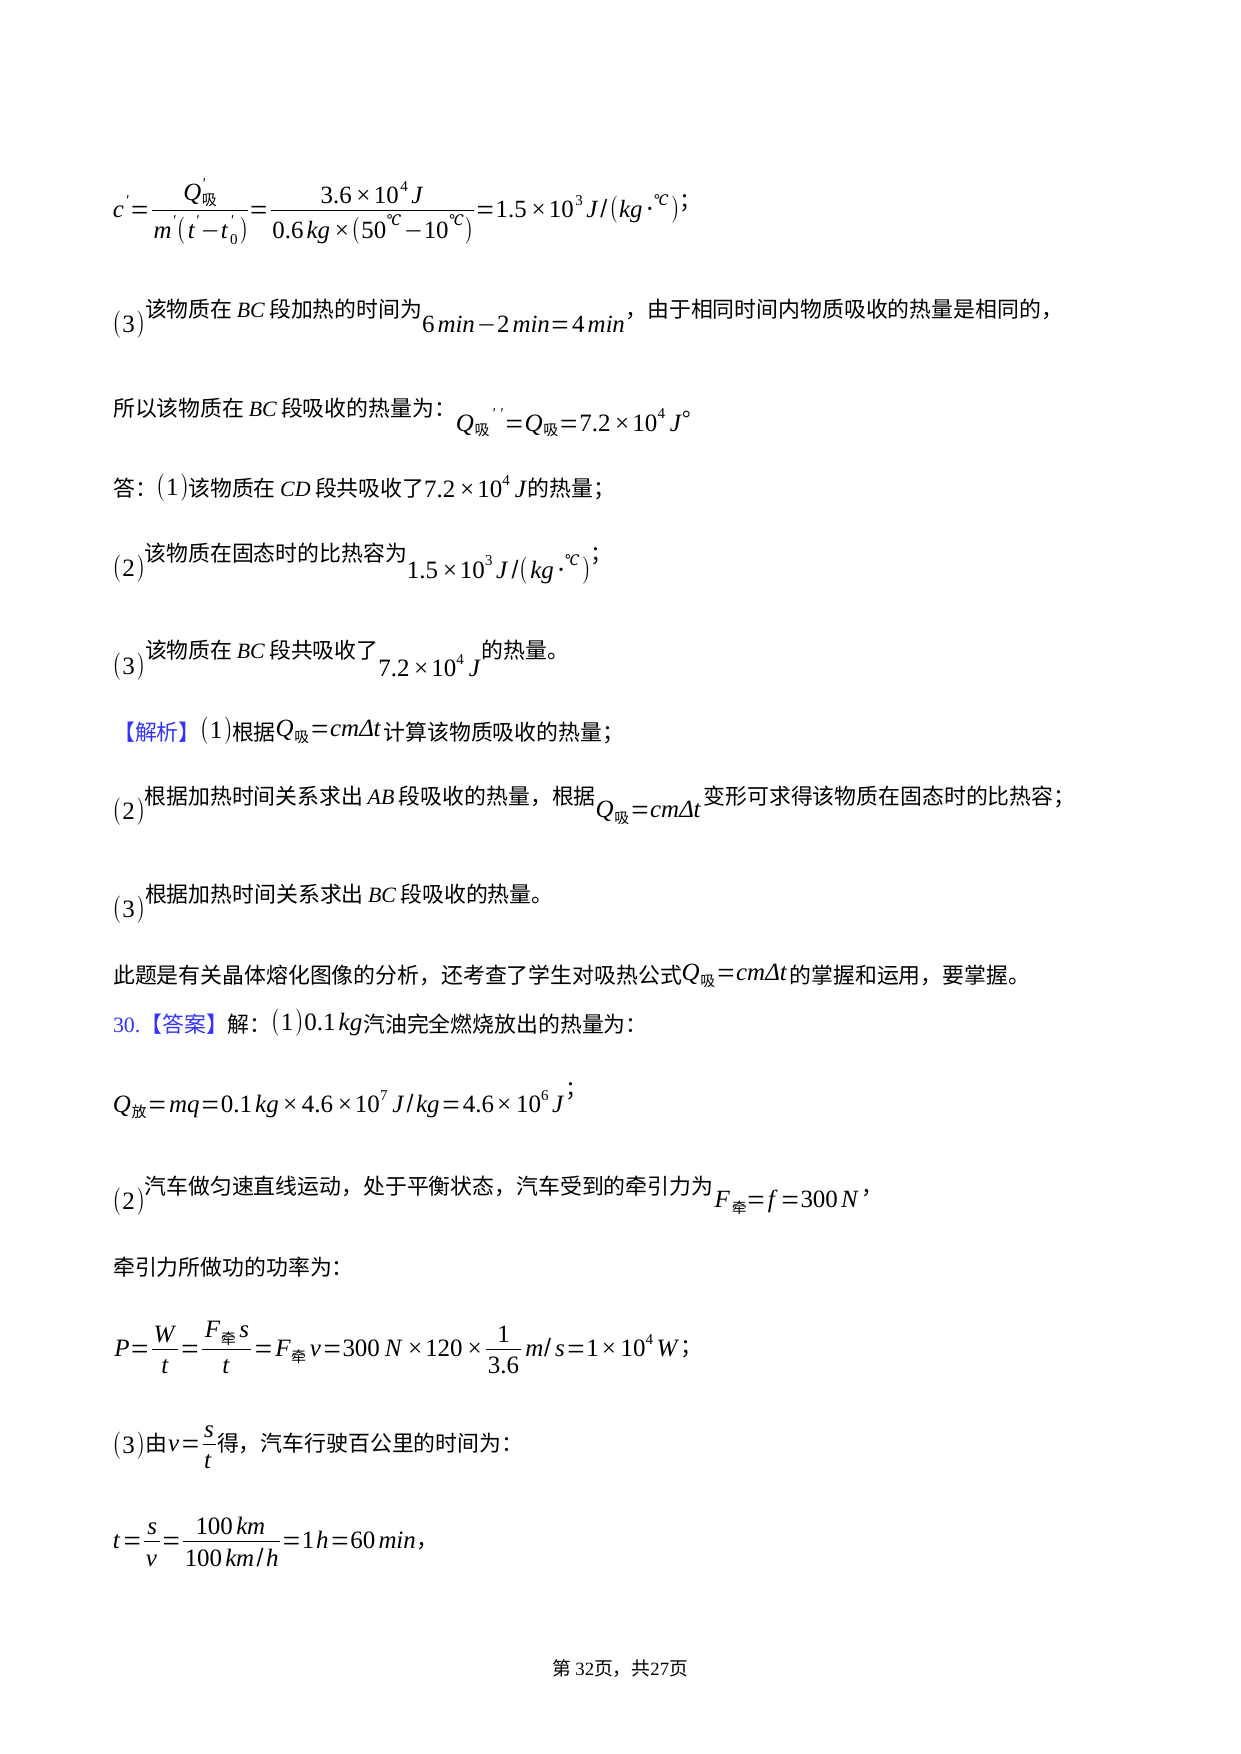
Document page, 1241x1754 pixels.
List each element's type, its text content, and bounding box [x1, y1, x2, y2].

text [113, 162, 1127, 698]
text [113, 1006, 1127, 1575]
text 【解析】根据计算该物质吸收的热量； 根据加热时间关系求出AB段吸收的热量，根据变形可求得该物质在固态时的比热容； 根据加热时间关系求出BC段吸收的热量。 此题是有关晶体熔化图像的分析，还考查了学生对吸热公式的掌握和运用，要掌握。 [113, 714, 1127, 990]
